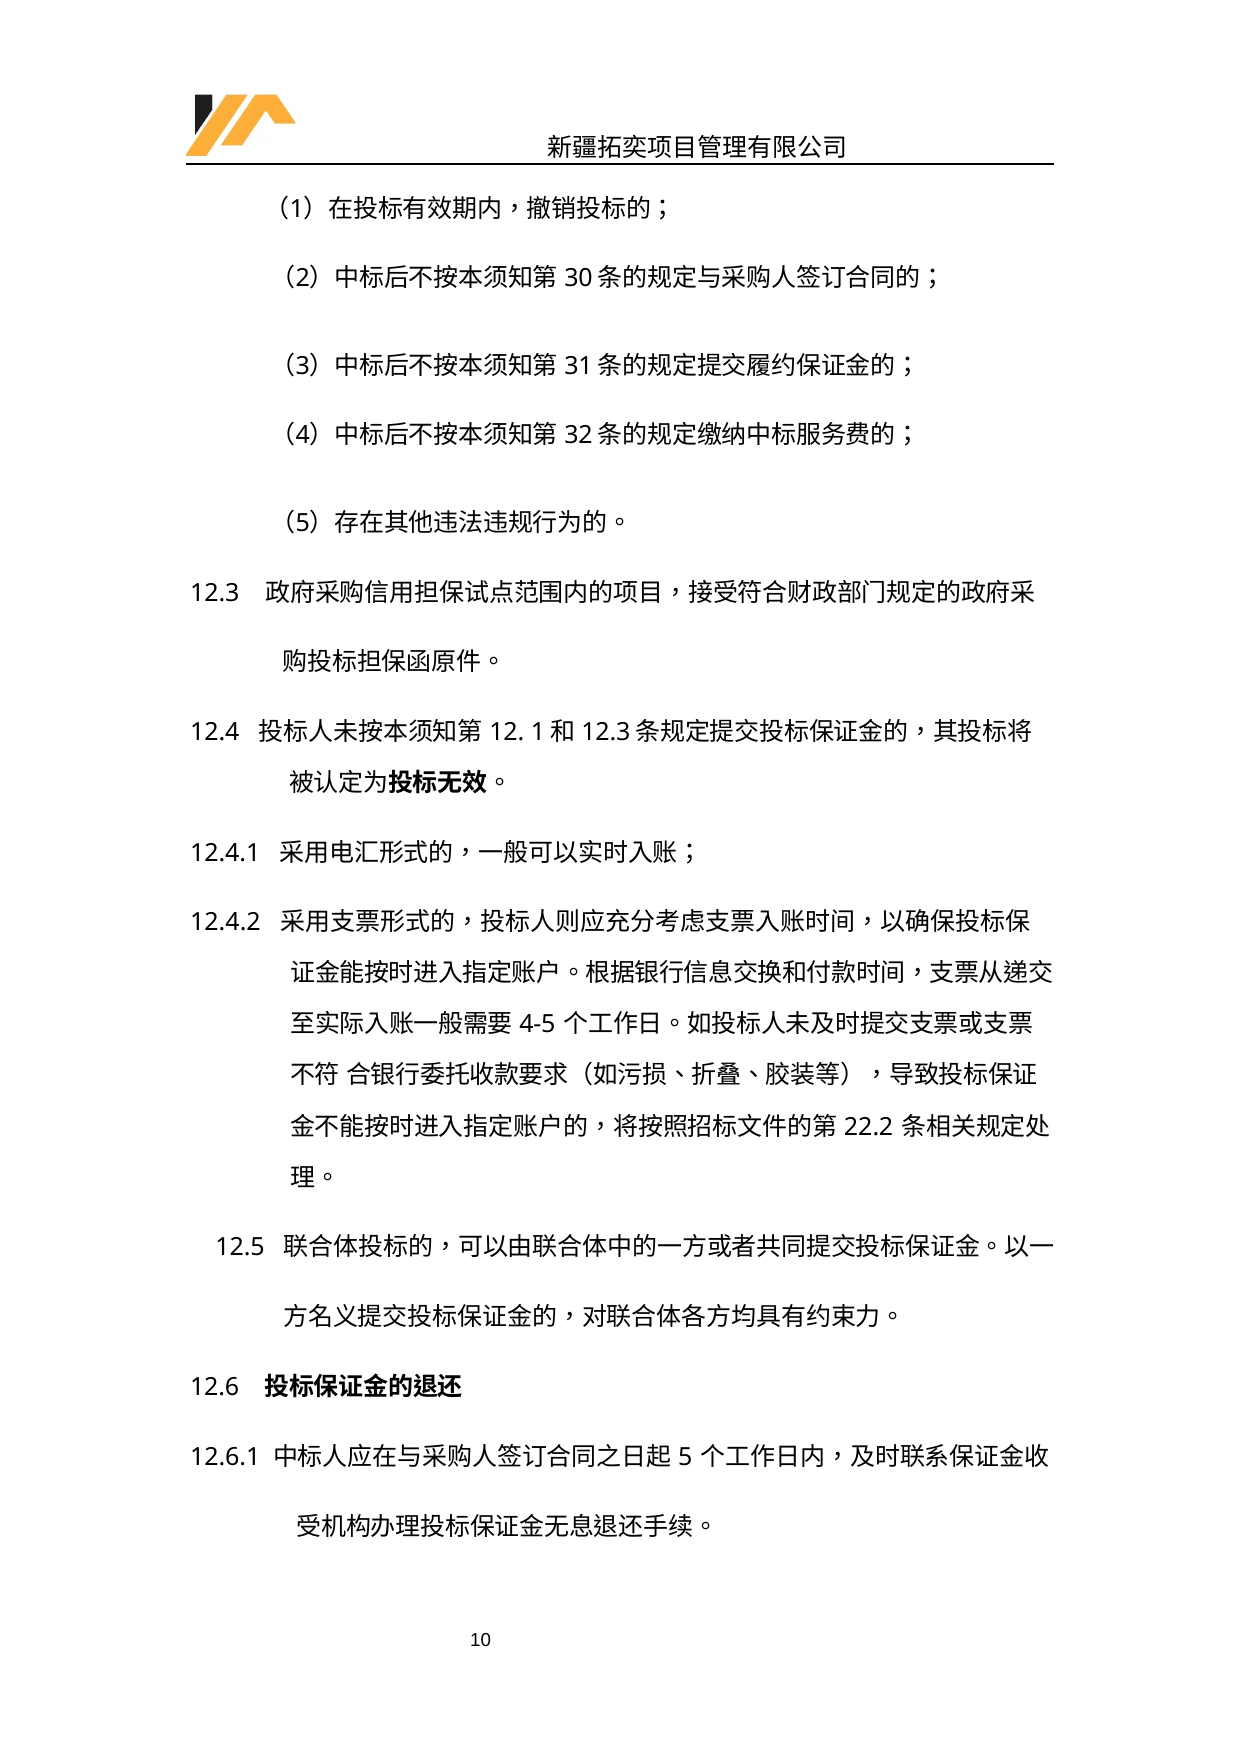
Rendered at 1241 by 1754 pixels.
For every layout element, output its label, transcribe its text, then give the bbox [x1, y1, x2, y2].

text （1）在投标有效期内，撤销投标的； [264, 190, 1054, 224]
text 方名义提交投标保证金的，对联合体各方均具有约束力。 [283, 1298, 1054, 1332]
text （2）中标后不按本须知第 30条的规定与采购人签订合同的； [270, 260, 1054, 318]
text 购投标担保函原件。 [282, 644, 1054, 678]
text （3）中标后不按本须知第 31条的规定提交履约保证金的； [270, 347, 1054, 381]
text 12.3 政府采购信用担保试点范围内的项目，接受符合财政部门规定的政府采 [190, 574, 1054, 608]
text 12.6 投标保证金的退还 [190, 1368, 1054, 1402]
text 受机构办理投标保证金无息退还手续。 [296, 1508, 1054, 1542]
text 12.5 联合体投标的，可以由联合体中的一方或者共同提交投标保证金。以一 [186, 1229, 1054, 1263]
text 12.4.2 采用支票形式的，投标人则应充分考虑支票入账时间，以确保投标保证金能按时进入指定账户。根据银行信息交换和付款时间，支票从递交至实际入账一般需要 4-5 个工作日。如投标人未及时提交支票或支票不符 合银行委托收款要求（如污损、折叠、胶装等），导致投标保证金不能按时进入指定账户的，将按照招标文件的第 22.2 条相关规定处理。 [190, 904, 1054, 1193]
text 12.4.1 采用电汇形式的，一般可以实时入账； [190, 834, 1054, 868]
text （4）中标后不按本须知第 32条的规定缴纳中标服务费的； [270, 417, 1054, 475]
text 12.4 投标人未按本须知第 12. 1和 12.3条规定提交投标保证金的，其投标将被认定为投标无效。 [190, 714, 1054, 799]
text （5）存在其他违法违规行为的。 [270, 504, 1054, 538]
text 12.6.1 中标人应在与采购人签订合同之日起 5 个工作日内，及时联系保证金收 [190, 1438, 1054, 1472]
picture [186, 88, 296, 156]
